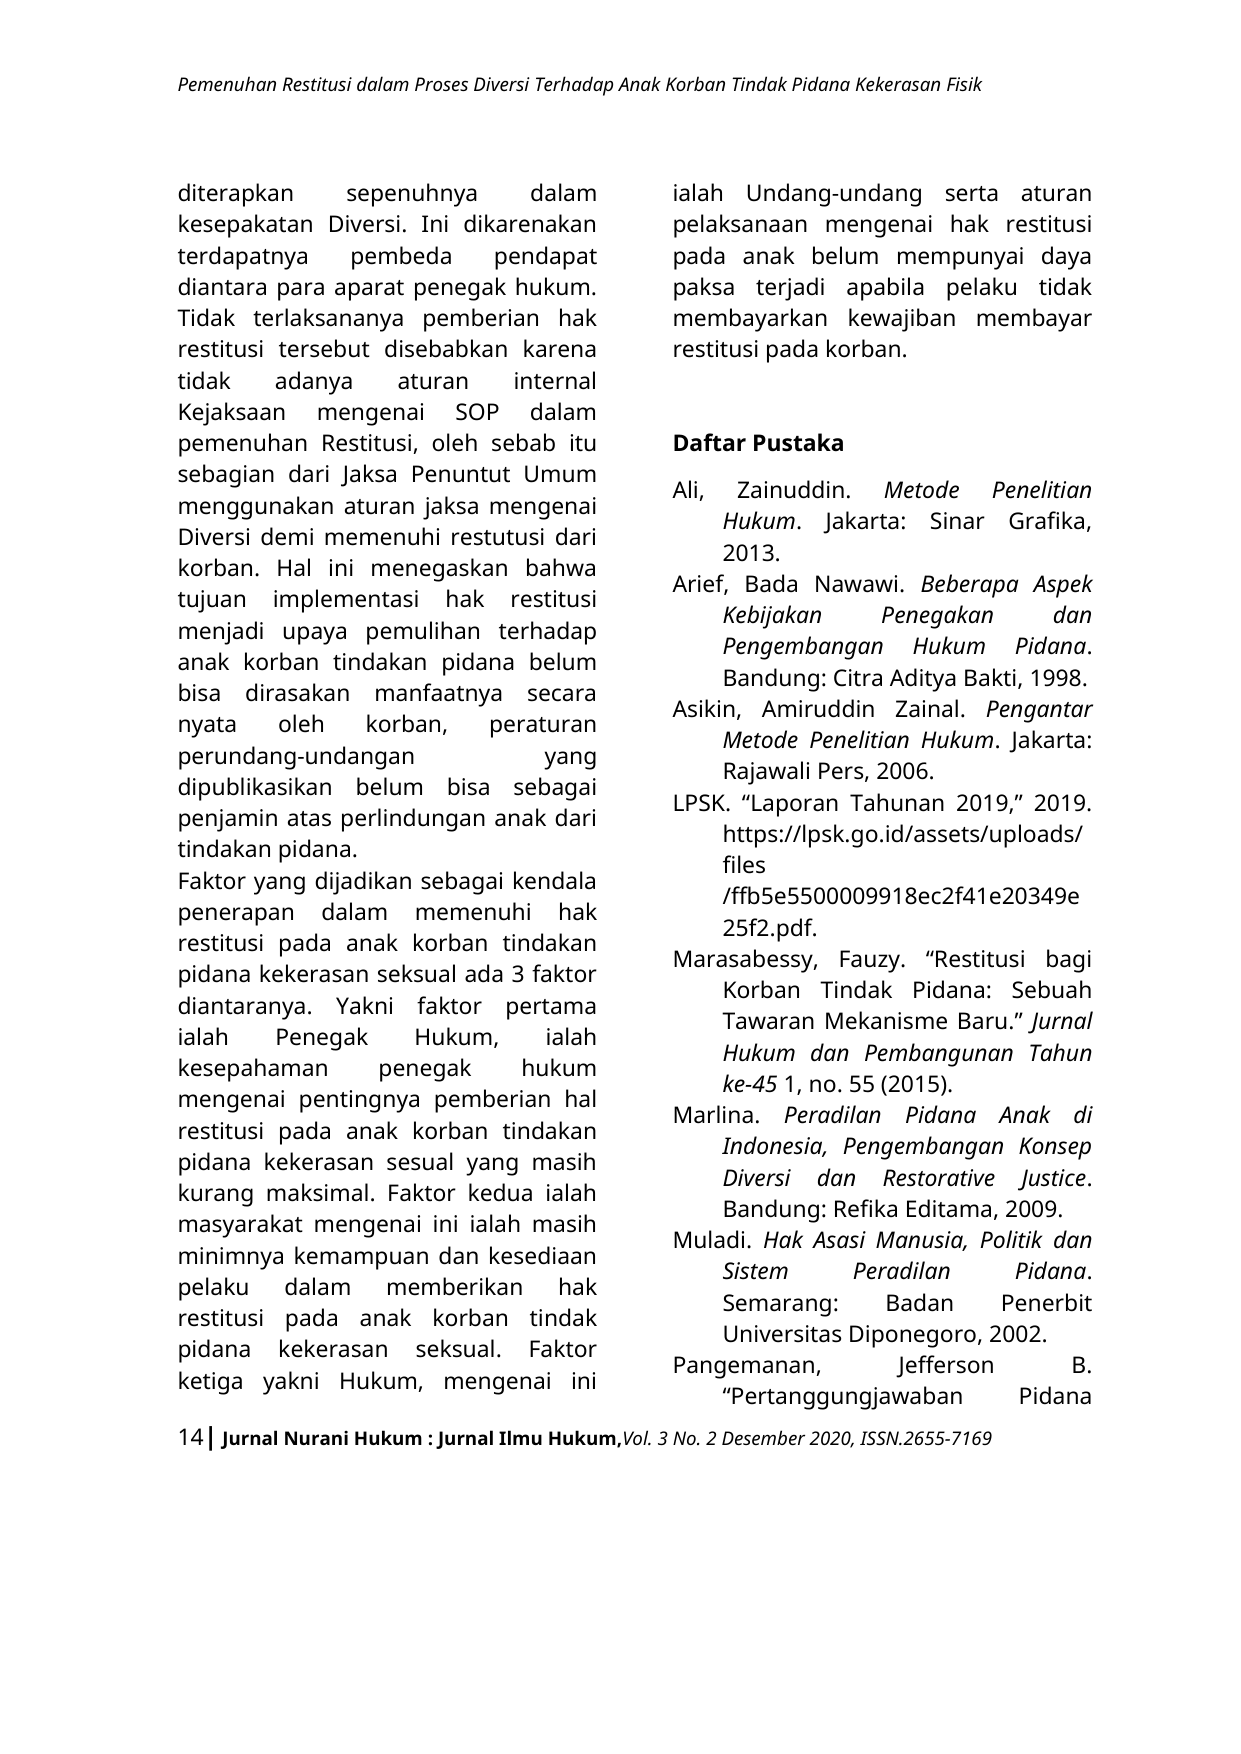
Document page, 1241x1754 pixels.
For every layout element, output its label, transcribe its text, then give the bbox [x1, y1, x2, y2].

text Faktor yang dijadikan sebagai kendala penerapan dalam memenuhi hak restitusi pada anak korban tindakan pidana kekerasan seksual ada 3 faktor diantaranya. Yakni faktor pertama ialah Penegak Hukum, ialah kesepahaman penegak hukum mengenai pentingnya pemberian hal restitusi pada anak korban tindakan pidana kekerasan sesual yang masih kurang maksimal. Faktor kedua ialah masyarakat mengenai ini ialah masih minimnya kemampuan dan kesediaan pelaku dalam memberikan hak restitusi pada anak korban tindak pidana kekerasan seksual. Faktor ketiga yakni Hukum, mengenai ini ialah Undang-undang serta aturan pelaksanaan mengenai hak restitusi pada anak belum mempunyai daya paksa terjadi apabila pelaku tidak membayarkan kewajiban membayar restitusi pada korban. [177, 865, 597, 1396]
text LPSK. “Laporan Tahunan 2019,” 2019. https://lpsk.go.id/assets/uploads/files /ffb5e5500009918ec2f41e20349e25f2.pdf. [672, 787, 1092, 943]
text Arief, Bada Nawawi. Beberapa Aspek Kebijakan Penegakan dan Pengembangan Hukum Pidana. Bandung: Citra Aditya Bakti, 1998. [672, 568, 1092, 693]
text Marlina. Peradilan Pidana Anak di Indonesia, Pengembangan Konsep Diversi dan Restorative Justice. Bandung: Refika Editama, 2009. [672, 1099, 1092, 1224]
text Asikin, Amiruddin Zainal. Pengantar Metode Penelitian Hukum. Jakarta: Rajawali Pers, 2006. [672, 693, 1092, 787]
text Muladi. Hak Asasi Manusia, Politik dan Sistem Peradilan Pidana. Semarang: Badan Penerbit Universitas Diponegoro, 2002. [672, 1224, 1092, 1349]
text Faktor yang dijadikan sebagai kendala penerapan dalam memenuhi hak restitusi pada anak korban tindakan pidana kekerasan seksual ada 3 faktor diantaranya. Yakni faktor pertama ialah Penegak Hukum, ialah kesepahaman penegak hukum mengenai pentingnya pemberian hal restitusi pada anak korban tindakan pidana kekerasan sesual yang masih kurang maksimal. Faktor kedua ialah masyarakat mengenai ini ialah masih minimnya kemampuan dan kesediaan pelaku dalam memberikan hak restitusi pada anak korban tindak pidana kekerasan seksual. Faktor ketiga yakni Hukum, mengenai ini ialah Undang-undang serta aturan pelaksanaan mengenai hak restitusi pada anak belum mempunyai daya paksa terjadi apabila pelaku tidak membayarkan kewajiban membayar restitusi pada korban. [672, 177, 1092, 365]
text Ali, Zainuddin. Metode Penelitian Hukum. Jakarta: Sinar Grafika, 2013. [672, 474, 1092, 568]
text Pangemanan, Jefferson B. “Pertanggungjawaban Pidana Anak dalam Sistem Peradilan Pidana Indonesia.” Jurnal Lex et Societatis 3, no. 1 (2015). [672, 1349, 1092, 1412]
text Marasabessy, Fauzy. “Restitusi bagi Korban Tindak Pidana: Sebuah Tawaran Mekanisme Baru.” Jurnal Hukum dan Pembangunan Tahun ke-45 1, no. 55 (2015). [672, 943, 1092, 1099]
text Daftar Pustaka [672, 427, 1092, 458]
